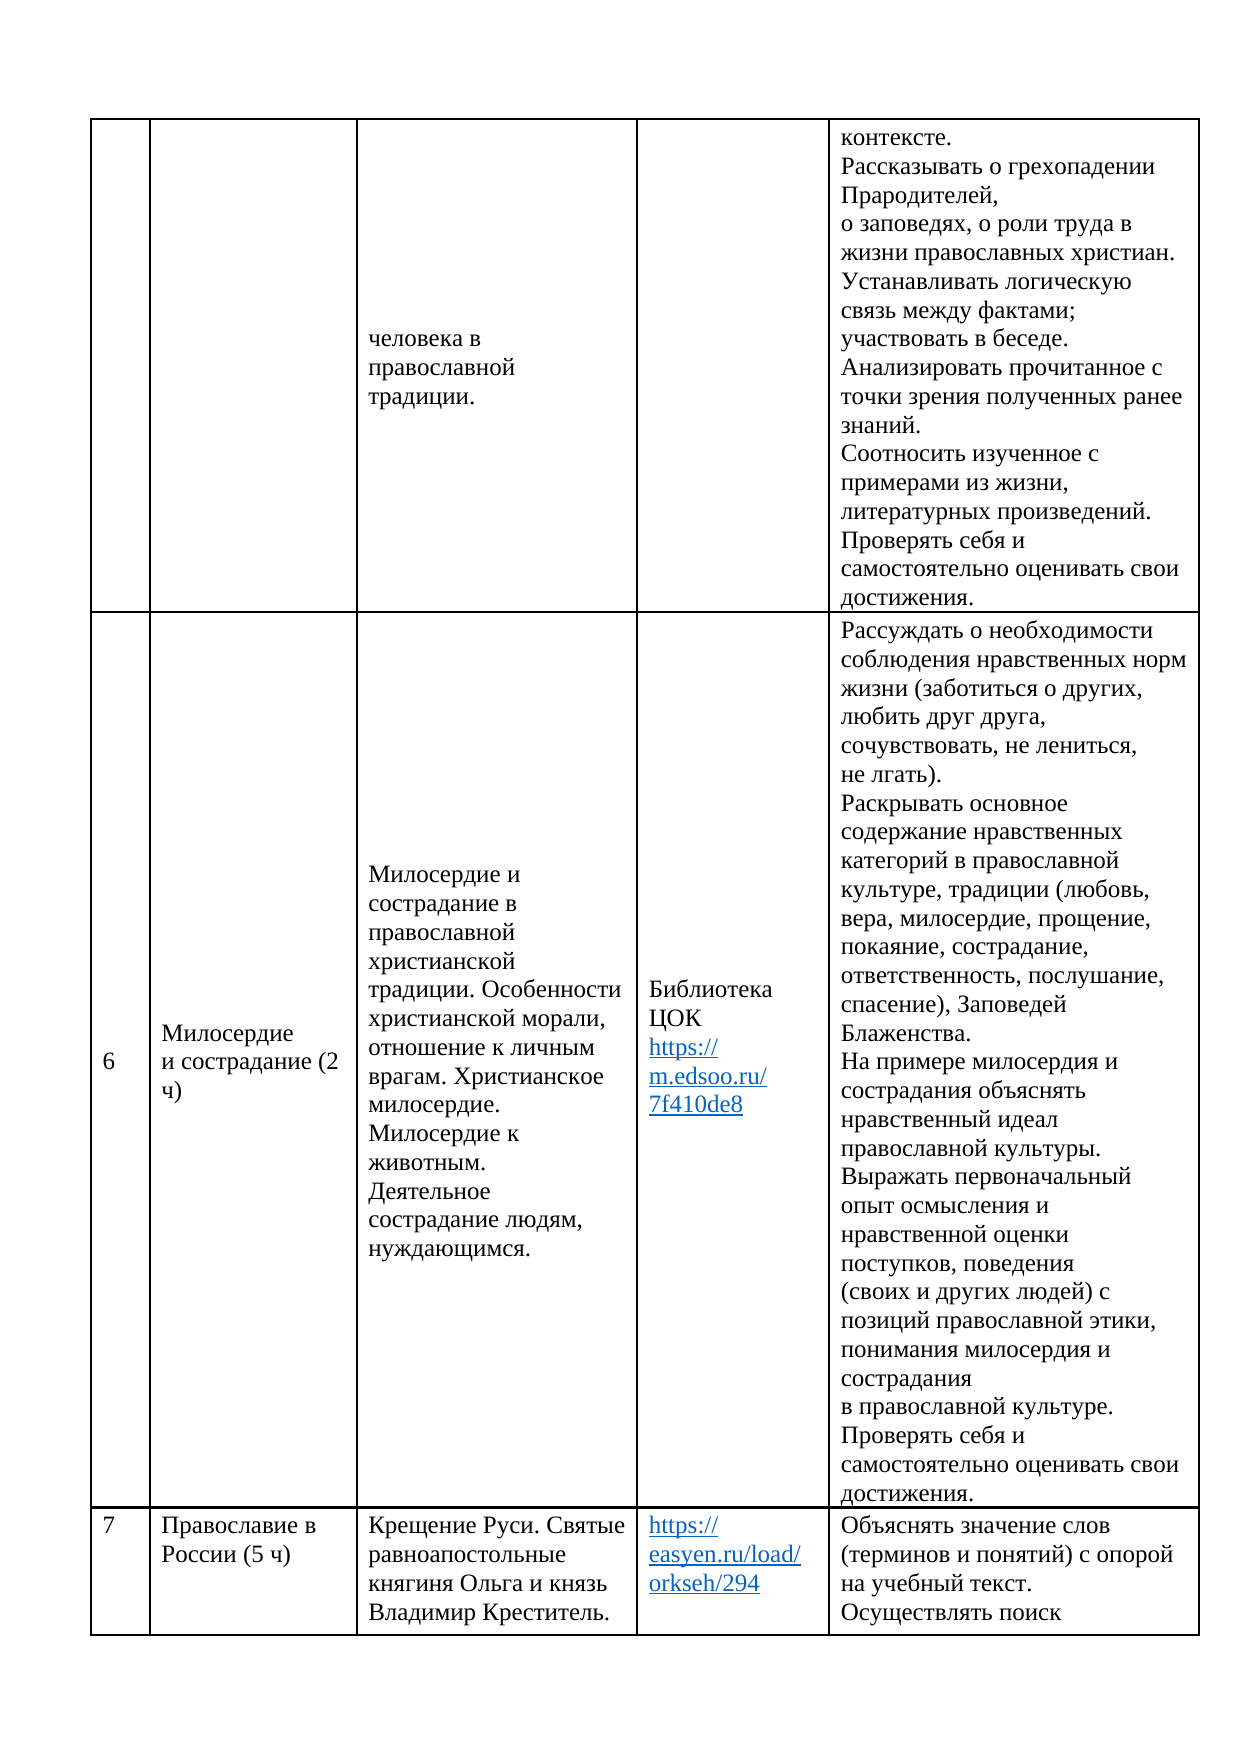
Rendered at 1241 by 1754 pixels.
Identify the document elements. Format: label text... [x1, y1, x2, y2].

table_cell Библиотека ЦОК https://m.edsoo.ru/7f410de8 [638, 613, 828, 1506]
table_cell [638, 120, 828, 611]
table_cell Милосердие и сострадание (2 ч) [151, 613, 356, 1506]
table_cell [358, 120, 636, 611]
table_cell 6 [92, 613, 149, 1506]
table_cell Рассуждать о необходимости соблюдения нравственных норм жизни (заботиться о других, любить друг друга, сочувствовать, не лениться, не лгать). Раскрывать основное содержание нравственных категорий в православной культуре, традиции (любовь, вера, милосердие, прощение, покаяние, сострадание, ответственность, послушание, спасение), Заповедей Блаженства. На примере милосердия и сострадания объяснять нравственный идеал православной культуры. Выражать первоначальный опыт осмысления и нравственной оценки поступков, поведения (своих и других людей) с позиций православной этики, понимания милосердия и сострадания в православной культуре. Проверять себя и самостоятельно оценивать свои достижения. [830, 613, 1198, 1506]
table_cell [151, 120, 356, 611]
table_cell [151, 1509, 356, 1634]
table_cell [830, 1509, 1198, 1634]
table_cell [638, 1509, 828, 1634]
table_cell Милосердие и сострадание в православной христианской традиции. Особенности христианской морали, отношение к личным врагам. Христианское милосердие. Милосердие к животным. Деятельное сострадание людям, нуждающимся. [358, 613, 636, 1506]
table_cell 5 [92, 120, 149, 611]
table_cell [358, 1509, 636, 1634]
table_cell 7 [92, 1509, 149, 1634]
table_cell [830, 120, 1198, 611]
